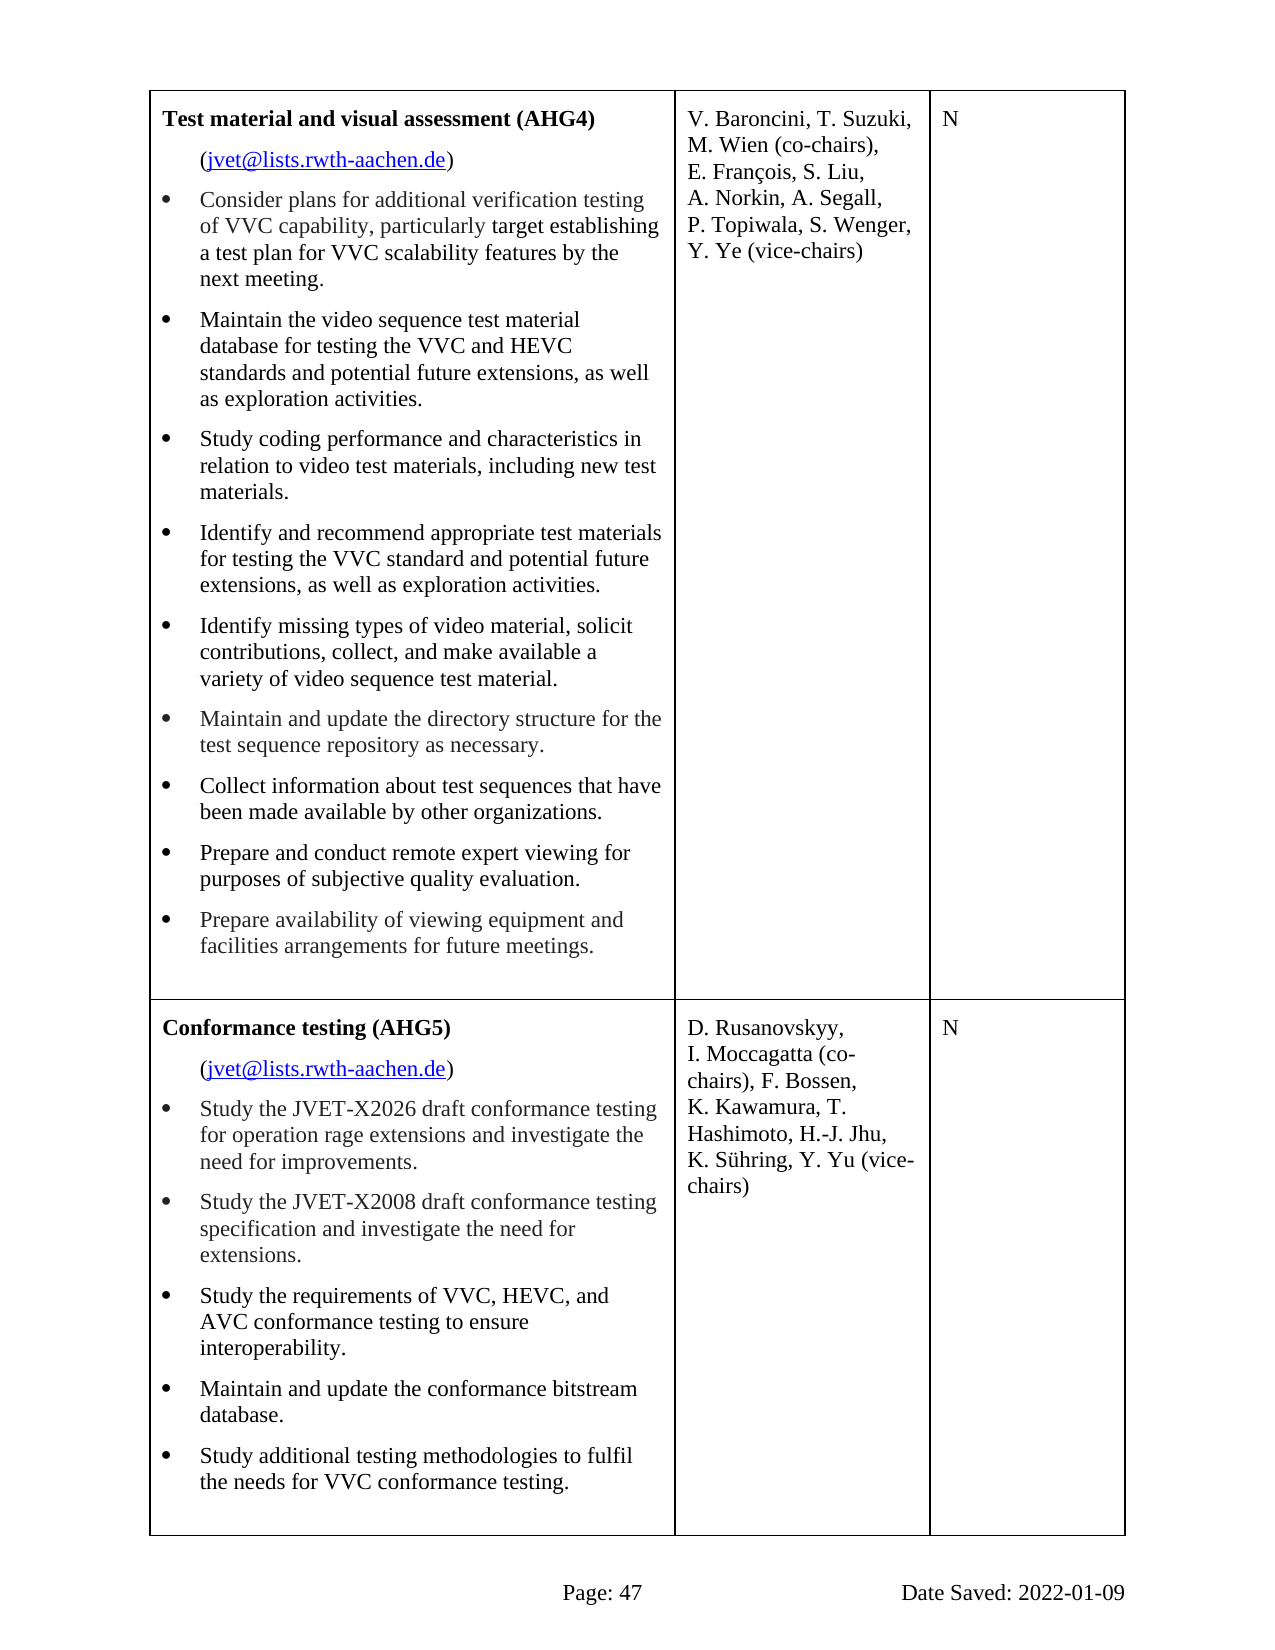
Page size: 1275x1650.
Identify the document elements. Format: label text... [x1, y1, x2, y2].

table_cell D. Rusanovskyy, I. Moccagatta (co-chairs), F. Bossen, K. Kawamura, T. Hashimoto, H.-J. Jhu, K. Sühring, Y. Yu (vice-chairs) [676, 1000, 929, 1535]
table_cell N [931, 1000, 1124, 1535]
table_cell Test material and visual assessment (AHG4) (jvet@lists.rwth-aachen.de) Consider plans for additional verification testing of VVC capability, particularly target establishing a test plan for VVC scalability features by the next meeting. Maintain the video sequence test material database for testing the VVC and HEVC standards and potential future extensions, as well as exploration activities. Study coding performance and characteristics in relation to video test materials, including new test materials. Identify and recommend appropriate test materials for testing the VVC standard and potential future extensions, as well as exploration activities. Identify missing types of video material, solicit contributions, collect, and make available a variety of video sequence test material. Maintain and update the directory structure for the test sequence repository as necessary. Collect information about test sequences that have been made available by other organizations. Prepare and conduct remote expert viewing for purposes of subjective quality evaluation. Prepare availability of viewing equipment and facilities arrangements for future meetings. [151, 91, 674, 999]
table_cell V. Baroncini, T. Suzuki, M. Wien (co-chairs), E. François, S. Liu, A. Norkin, A. Segall, P. Topiwala, S. Wenger, Y. Ye (vice-chairs) [676, 91, 929, 999]
table_cell N [931, 91, 1124, 999]
table_cell Conformance testing (AHG5) (jvet@lists.rwth-aachen.de) Study the JVET-X2026 draft conformance testing for operation rage extensions and investigate the need for improvements. Study the JVET-X2008 draft conformance testing specification and investigate the need for extensions. Study the requirements of VVC, HEVC, and AVC conformance testing to ensure interoperability. Maintain and update the conformance bitstream database. Study additional testing methodologies to fulfil the needs for VVC conformance testing. [151, 1000, 674, 1535]
